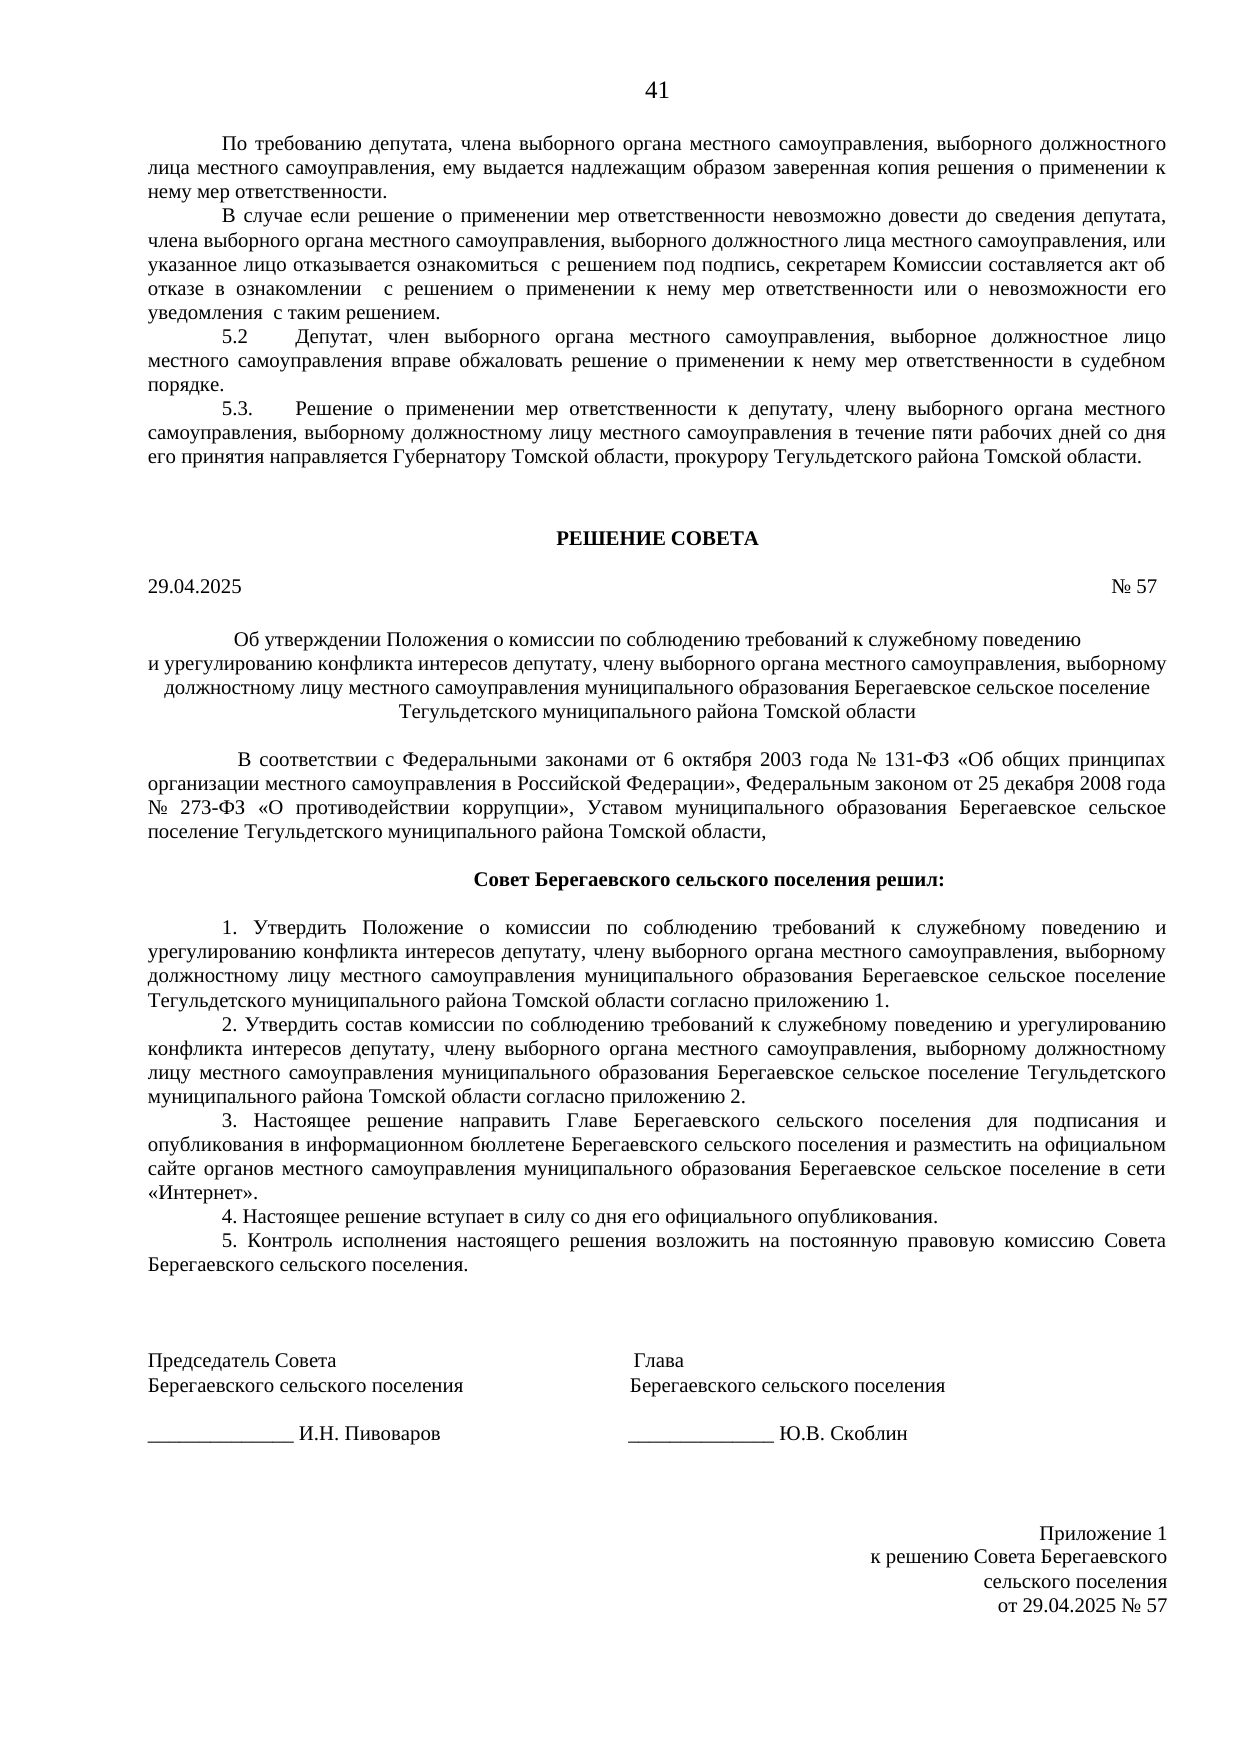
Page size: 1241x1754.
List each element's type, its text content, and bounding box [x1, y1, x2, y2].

text сельского поселения [148, 1568, 1167, 1593]
text 4. Настоящее решение вступает в силу со дня его официального опубликования. [148, 1204, 1167, 1228]
text Об утверждении Положения о комиссии по соблюдению требований к служебному поведению [148, 627, 1167, 651]
text 5.2 Депутат, член выборного органа местного самоуправления, выборное должностное лицо местного самоуправления вправе обжаловать решение о применении к нему мер ответственности в судебном порядке. [148, 324, 1167, 396]
text Берегаевского сельского поселения Берегаевского сельского поселения [148, 1372, 1167, 1397]
text должностному лицу местного самоуправления муниципального образования Берегаевское сельское поселение Тегульдетского муниципального района Томской области [148, 675, 1167, 723]
text 5. Контроль исполнения настоящего решения возложить на постоянную правовую комиссию Совета Берегаевского сельского поселения. [148, 1228, 1167, 1276]
text ______________ И.Н. Пивоваров ______________ Ю.В. Скоблин [148, 1421, 1167, 1445]
text Приложение 1 [148, 1520, 1167, 1544]
text от 29.04.2025 № 57 [148, 1593, 1167, 1617]
text 5.3. Решение о применении мер ответственности к депутату, члену выборного органа местного самоуправления, выборному должностному лицу местного самоуправления в течение пяти рабочих дней со дня его принятия направляется Губернатору Томской области, прокурору Тегульдетского района Томской области. [148, 396, 1167, 468]
text 29.04.2025 № 57 [148, 574, 1167, 598]
text и урегулированию конфликта интересов депутату, члену выборного органа местного самоуправления, выборному [148, 651, 1167, 675]
text Председатель Совета Глава [148, 1348, 1167, 1372]
text РЕШЕНИЕ СОВЕТА [148, 526, 1167, 550]
text В соответствии с Федеральными законами от 6 октября 2003 года № 131-ФЗ «Об общих принципах организации местного самоуправления в Российской Федерации», Федеральным законом от 25 декабря 2008 года № 273-ФЗ «О противодействии коррупции», Уставом муниципального образования Берегаевское сельское поселение Тегульдетского муниципального района Томской области, [148, 747, 1167, 843]
text 3. Настоящее решение направить Главе Берегаевского сельского поселения для подписания и опубликования в информационном бюллетене Берегаевского сельского поселения и разместить на официальном сайте органов местного самоуправления муниципального образования Берегаевское сельское поселение в сети «Интернет». [148, 1108, 1167, 1204]
text В случае если решение о применении мер ответственности невозможно довести до сведения депутата, члена выборного органа местного самоуправления, выборного должностного лица местного самоуправления, или указанное лицо отказывается ознакомиться с решением под подпись, секретарем Комиссии составляется акт об отказе в ознакомлении с решением о применении к нему мер ответственности или о невозможности его уведомления с таким решением. [148, 203, 1167, 324]
text 1. Утвердить Положение о комиссии по соблюдению требований к служебному поведению и урегулированию конфликта интересов депутату, члену выборного органа местного самоуправления, выборному должностному лицу местного самоуправления муниципального образования Берегаевское сельское поселение Тегульдетского муниципального района Томской области согласно приложению 1. [148, 915, 1167, 1012]
text Совет Берегаевского сельского поселения решил: [177, 867, 1167, 891]
text к решению Совета Берегаевского [148, 1544, 1167, 1568]
text 2. Утвердить состав комиссии по соблюдению требований к служебному поведению и урегулированию конфликта интересов депутату, члену выборного органа местного самоуправления, выборному должностному лицу местного самоуправления муниципального образования Берегаевское сельское поселение Тегульдетского муниципального района Томской области согласно приложению 2. [148, 1012, 1167, 1108]
text По требованию депутата, члена выборного органа местного самоуправления, выборного должностного лица местного самоуправления, ему выдается надлежащим образом заверенная копия решения о применении к нему мер ответственности. [148, 131, 1167, 203]
